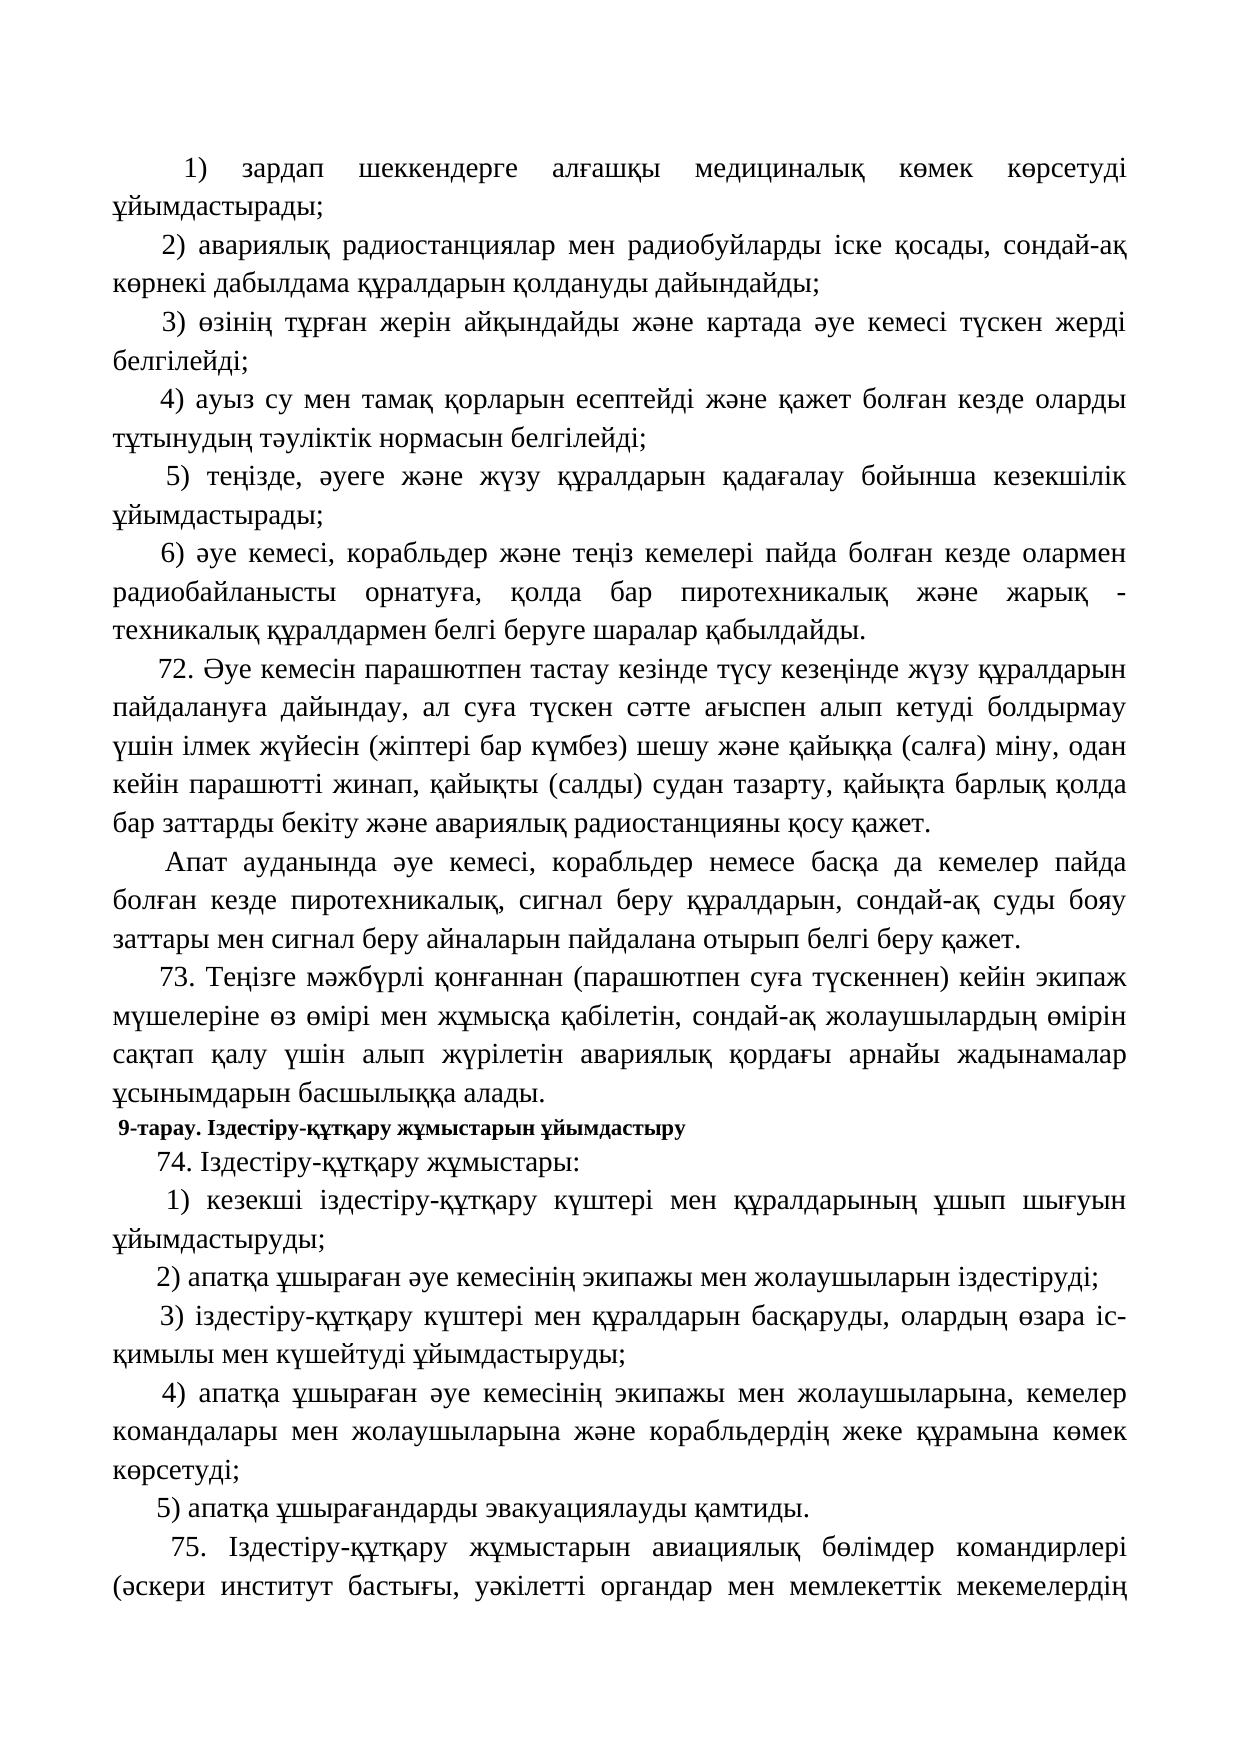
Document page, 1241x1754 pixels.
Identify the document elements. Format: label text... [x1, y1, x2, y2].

text 1) зардап шеккендерге алғашқы медициналық көмек көрсетуді ұйымдастырады; [112, 150, 1128, 222]
text 72. Әуе кемесін парашютпен тастау кезінде түсу кезеңінде жүзу құралдарын пайдалануға дайындау, ал суға түскен сәтте ағыспен алып кетуді болдырмау үшін ілмек жүйесін (жіптері бар күмбез) шешу және қайыққа (салға) міну, одан кейін парашютті жинап, қайықты (салды) судан тазарту, қайықта барлық қолда бар заттарды бекіту және авариялық радиостанцияны қосу қажет. [112, 651, 1128, 839]
text 1) кезекші іздестіру-құтқару күштері мен құралдарының ұшып шығуын ұйымдастыруды; [112, 1182, 1128, 1254]
text 2) авариялық радиостанциялар мен радиобуйларды іске қосады, сондай-ақ көрнекі дабылдама құралдарын қолдануды дайындайды; [112, 227, 1128, 299]
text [112, 1529, 1128, 1601]
text 3) іздестіру-құтқару күштері мен құралдарын басқаруды, олардың өзара іс-қимылы мен күшейтуді ұйымдастыруды; [112, 1298, 1128, 1370]
text 5) апатқа ұшырағандарды эвакуациялауды қамтиды. [112, 1491, 1128, 1524]
text 3) өзінің тұрған жерін айқындайды және картада әуе кемесі түскен жерді белгілейді; [112, 304, 1128, 376]
text 4) ауыз су мен тамақ қорларын есептейді және қажет болған кезде оларды тұтынудың тәуліктік нормасын белгілейді; [112, 381, 1128, 453]
text 9-тарау. Іздестіру-құтқару жұмыстарын ұйымдастыру [112, 1113, 1128, 1140]
text 73. Теңізге мәжбүрлі қонғаннан (парашютпен суға түскеннен) кейін экипаж мүшелеріне өз өмірі мен жұмысқа қабілетін, сондай-ақ жолаушылардың өмірін сақтап қалу үшін алып жүрілетін авариялық қордағы арнайы жадынамалар ұсынымдарын басшылыққа алады. [112, 959, 1128, 1108]
text 74. Іздестіру-құтқару жұмыстары: [112, 1144, 1128, 1177]
text 2) апатқа ұшыраған әуе кемесінің экипажы мен жолаушыларын іздестіруді; [112, 1259, 1128, 1293]
text 4) апатқа ұшыраған әуе кемесінің экипажы мен жолаушыларына, кемелер командалары мен жолаушыларына және корабльдердің жеке құрамына көмек көрсетуді; [112, 1375, 1128, 1486]
text Апат ауданында әуе кемесі, корабльдер немесе басқа да кемелер пайда болған кезде пиротехникалық, сигнал беру құралдарын, сондай-ақ суды бояу заттары мен сигнал беру айналарын пайдалана отырып белгі беру қажет. [112, 844, 1128, 954]
text 5) теңізде, әуеге және жүзу құралдарын қадағалау бойынша кезекшілік ұйымдастырады; [112, 458, 1128, 530]
text 6) әуе кемесі, корабльдер және теңіз кемелері пайда болған кезде олармен радиобайланысты орнатуға, қолда бар пиротехникалық және жарық - техникалық құралдармен белгі беруге шаралар қабылдайды. [112, 535, 1128, 646]
